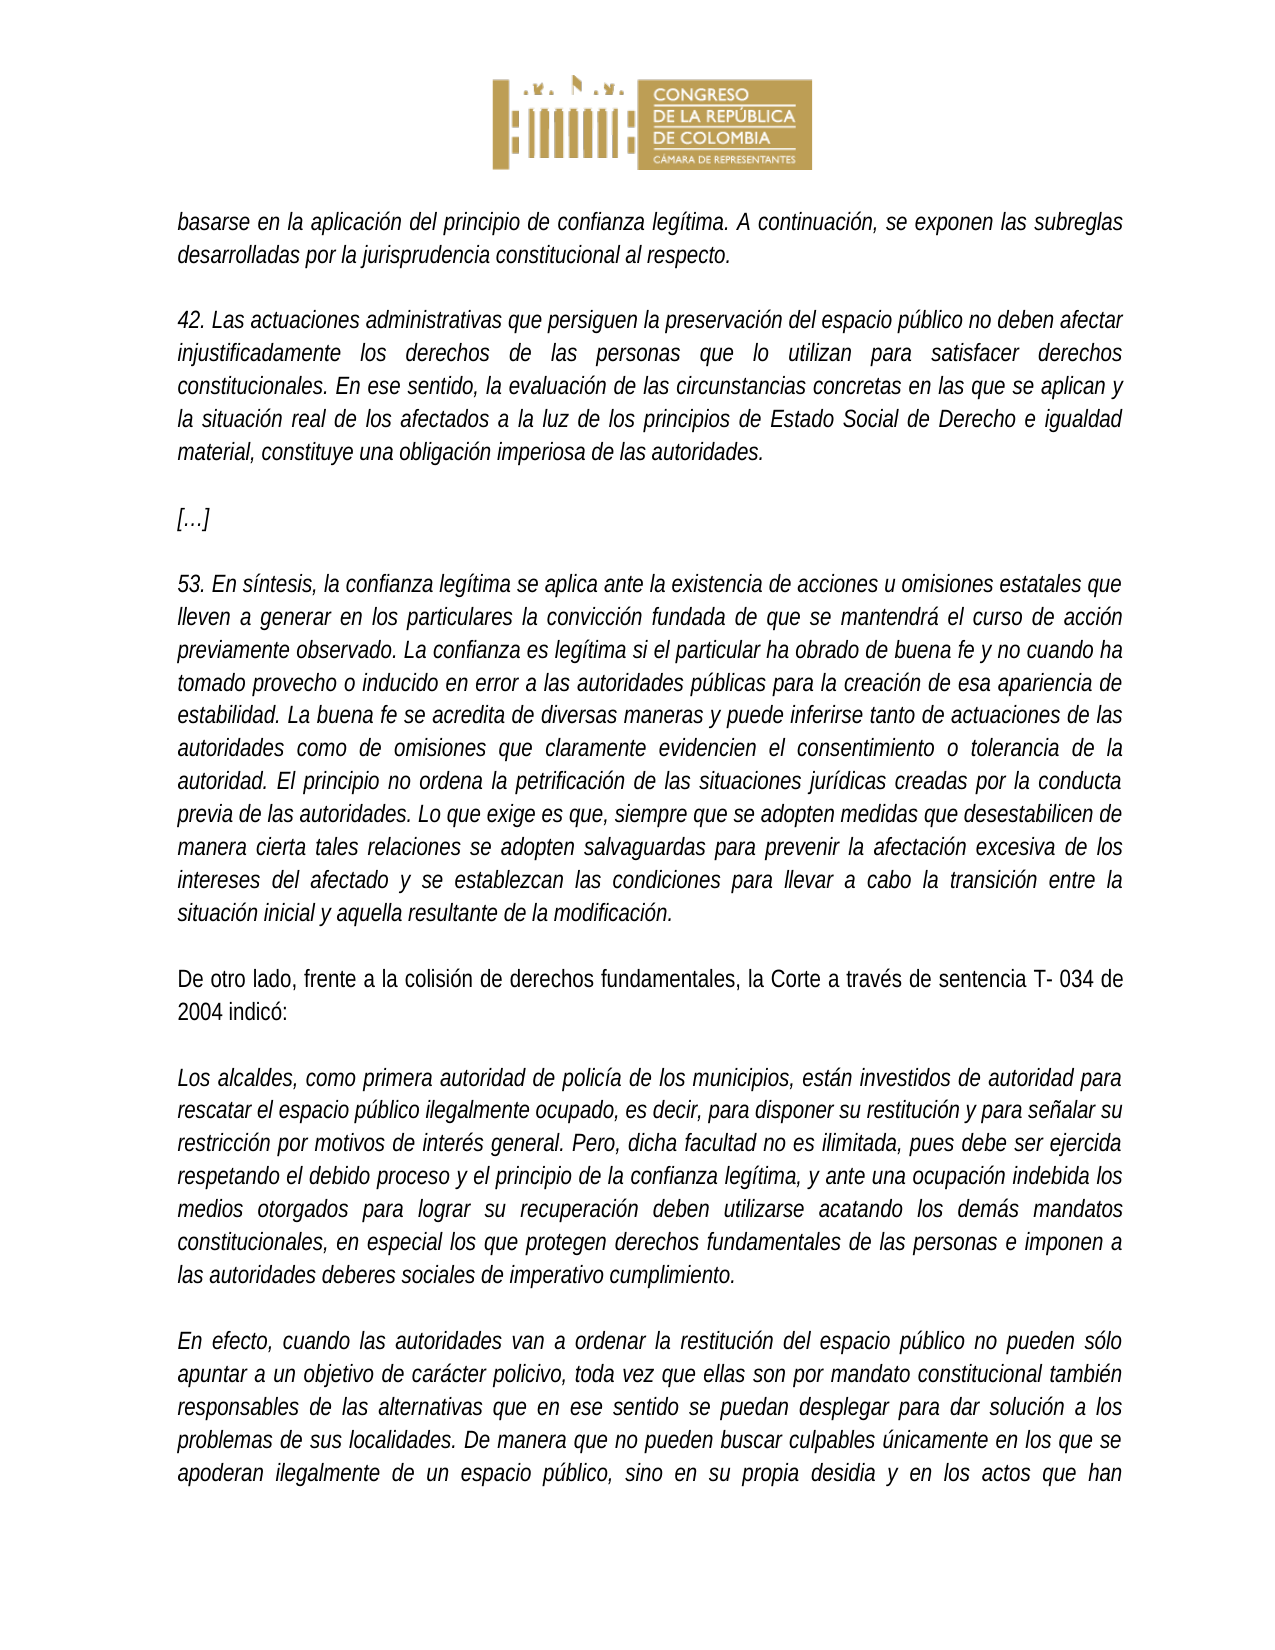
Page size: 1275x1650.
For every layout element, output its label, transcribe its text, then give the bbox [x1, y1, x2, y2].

text Los alcaldes, como primera autoridad de policía de los municipios, están investidos de autoridad para rescatar el espacio público ilegalmente ocupado, es decir, para disponer su restitución y para señalar su restricción por motivos de interés general. Pero, dicha facultad no es ilimitada, pues debe ser ejercida respetando el debido proceso y el principio de la confianza legítima, y ante una ocupación indebida los medios otorgados para lograr su recuperación deben utilizarse acatando los demás mandatos constitucionales, en especial los que protegen derechos fundamentales de las personas e imponen a las autoridades deberes sociales de imperativo cumplimiento. [177, 1063, 1127, 1289]
picture [492, 75, 813, 170]
text 53. En síntesis, la confianza legítima se aplica ante la existencia de acciones u omisiones estatales que lleven a generar en los particulares la convicción fundada de que se mantendrá el curso de acción previamente observado. La confianza es legítima si el particular ha obrado de buena fe y no cuando ha tomado provecho o inducido en error a las autoridades públicas para la creación de esa apariencia de estabilidad. La buena fe se acredita de diversas maneras y puede inferirse tanto de actuaciones de las autoridades como de omisiones que claramente evidencien el consentimiento o tolerancia de la autoridad. El principio no ordena la petrificación de las situaciones jurídicas creadas por la conducta previa de las autoridades. Lo que exige es que, siempre que se adopten medidas que desestabilicen de manera cierta tales relaciones se adopten salvaguardas para prevenir la afectación excesiva de los intereses del afectado y se establezcan las condiciones para llevar a cabo la transición entre la situación inicial y aquella resultante de la modificación. [177, 569, 1127, 927]
text 42. Las actuaciones administrativas que persiguen la preservación del espacio público no deben afectar injustificadamente los derechos de las personas que lo utilizan para satisfacer derechos constitucionales. En ese sentido, la evaluación de las circunstancias concretas en las que se aplican y la situación real de los afectados a la luz de los principios de Estado Social de Derecho e igualdad material, constituye una obligación imperiosa de las autoridades. [177, 306, 1127, 466]
text […] [177, 503, 1127, 532]
text De otro lado, frente a la colisión de derechos fundamentales, la Corte a través de sentencia T- 034 de 2004 indicó: [177, 964, 1127, 1025]
